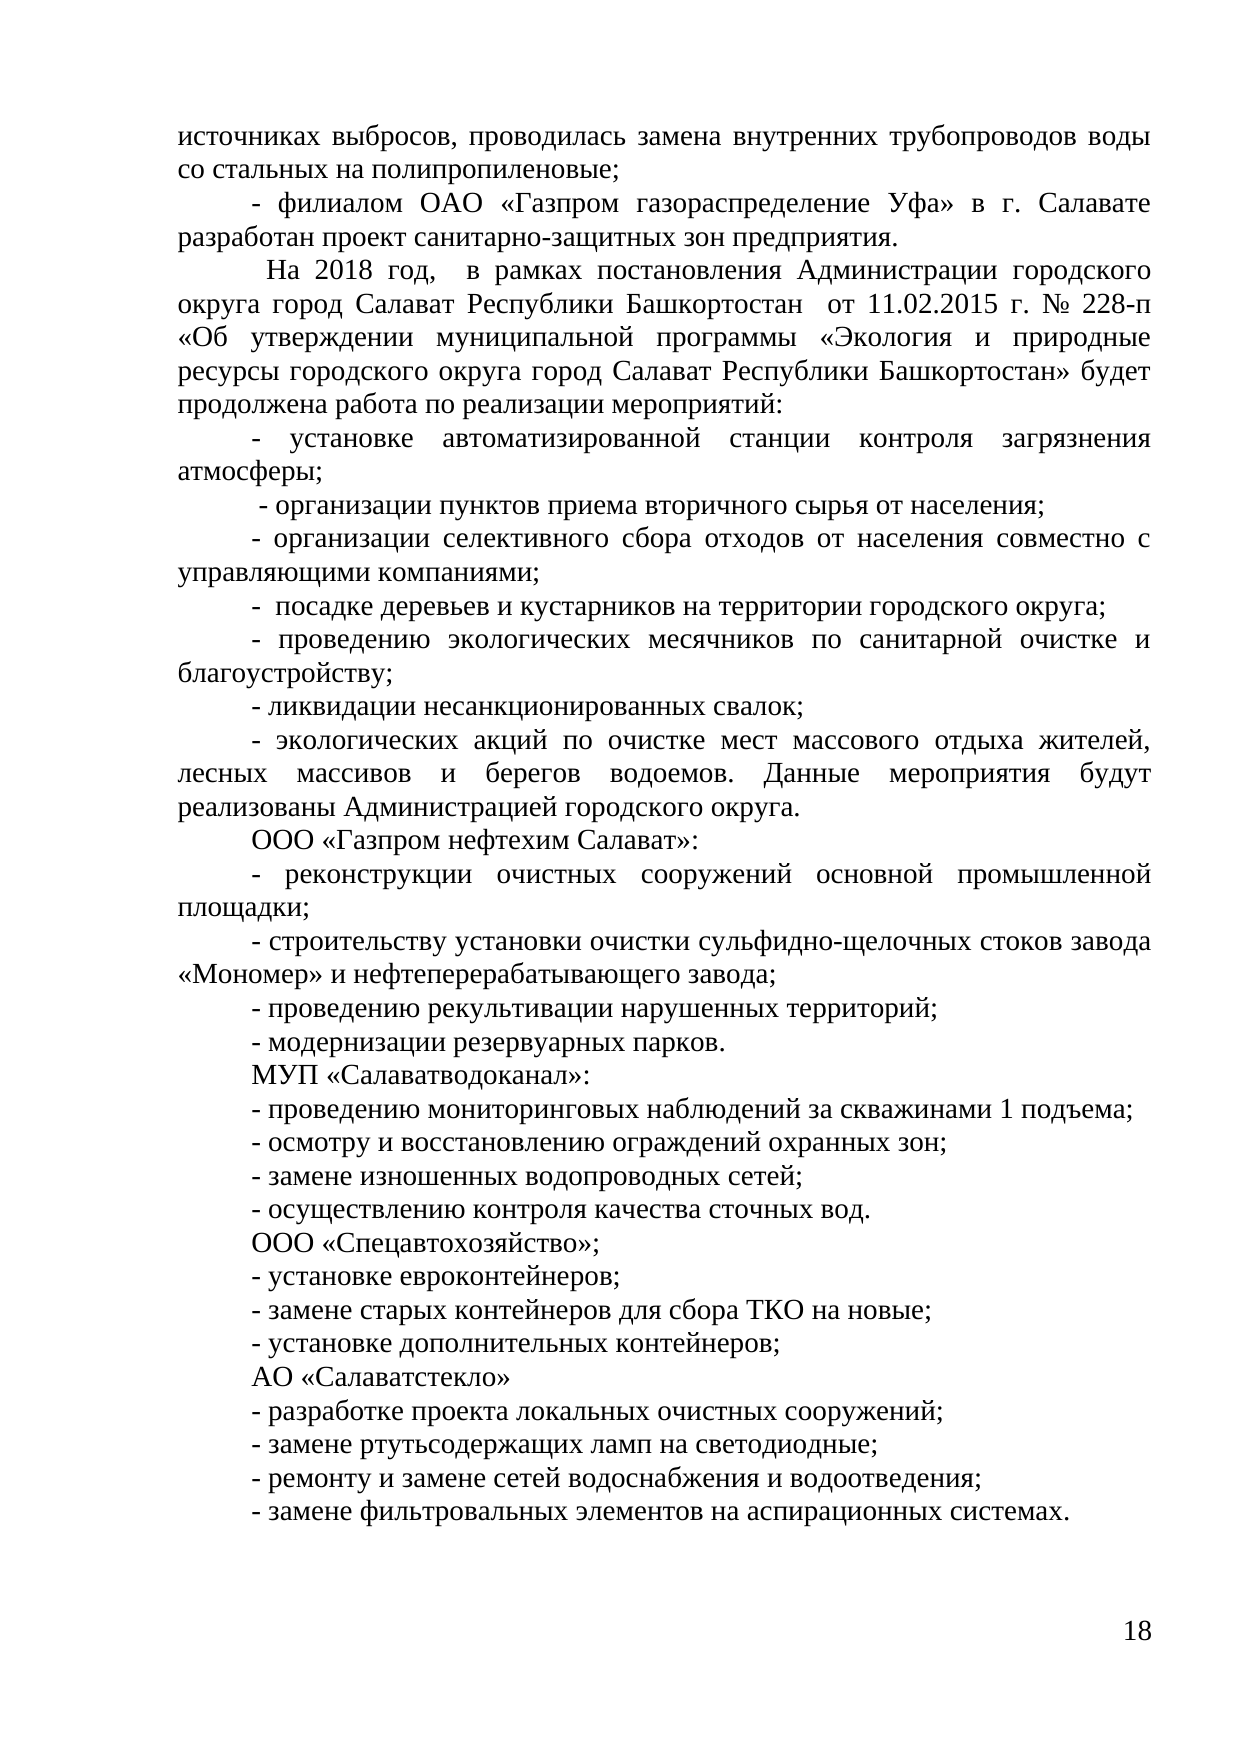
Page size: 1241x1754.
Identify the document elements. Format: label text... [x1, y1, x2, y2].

text На 2018 год, в рамках постановления Администрации городского округа город Салават Республики Башкортостан от 11.02.2015 г. № 228-п «Об утверждении муниципальной программы «Экология и природные ресурсы городского округа город Салават Республики Башкортостан» будет продолжена работа по реализации мероприятий: [177, 252, 1152, 420]
text ООО «Газпром нефтехим Салават»: [177, 822, 1152, 856]
text - замене изношенных водопроводных сетей; [177, 1158, 1152, 1191]
text - строительству установки очистки сульфидно-щелочных стоков завода «Мономер» и нефтеперерабатывающего завода; [177, 923, 1152, 990]
text - экологических акций по очистке мест массового отдыха жителей, лесных массивов и берегов водоемов. Данные мероприятия будут реализованы Администрацией городского округа. [177, 722, 1152, 822]
text - ликвидации несанкционированных свалок; [177, 688, 1152, 722]
text - проведению экологических месячников по санитарной очистке и благоустройству; [177, 621, 1152, 688]
text - проведению рекультивации нарушенных территорий; [177, 990, 1152, 1024]
text - установке автоматизированной станции контроля загрязнения атмосферы; [177, 420, 1152, 487]
text - модернизации резервуарных парков. [177, 1024, 1152, 1057]
text - организации пунктов приема вторичного сырья от населения; [177, 487, 1152, 521]
text ООО «Спецавтохозяйство»; [177, 1225, 1152, 1258]
text - осуществлению контроля качества сточных вод. [177, 1191, 1152, 1225]
text - установке евроконтейнеров; [177, 1258, 1152, 1292]
text - ремонту и замене сетей водоснабжения и водоотведения; [177, 1460, 1152, 1493]
text - замене старых контейнеров для сбора ТКО на новые; [177, 1292, 1152, 1326]
text МУП «Салаватводоканал»: [177, 1057, 1152, 1091]
text - замене фильтровальных элементов на аспирационных системах. [177, 1493, 1152, 1527]
text - филиалом ОАО «Газпром газораспределение Уфа» в г. Салавате разработан проект санитарно-защитных зон предприятия. [177, 185, 1152, 252]
text - проведению мониторинговых наблюдений за скважинами 1 подъема; [177, 1091, 1152, 1124]
text - установке дополнительных контейнеров; [177, 1326, 1152, 1359]
text - реконструкции очистных сооружений основной промышленной площадки; [177, 856, 1152, 923]
text - разработке проекта локальных очистных сооружений; [177, 1393, 1152, 1426]
text - посадке деревьев и кустарников на территории городского округа; [177, 588, 1152, 621]
text - организации селективного сбора отходов от населения совместно с управляющими компаниями; [177, 521, 1152, 588]
text АО «Салаватстекло» [177, 1359, 1152, 1393]
text - осмотру и восстановлению ограждений охранных зон; [177, 1124, 1152, 1158]
text - замене ртутьсодержащих ламп на светодиодные; [177, 1426, 1152, 1460]
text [177, 118, 1152, 185]
